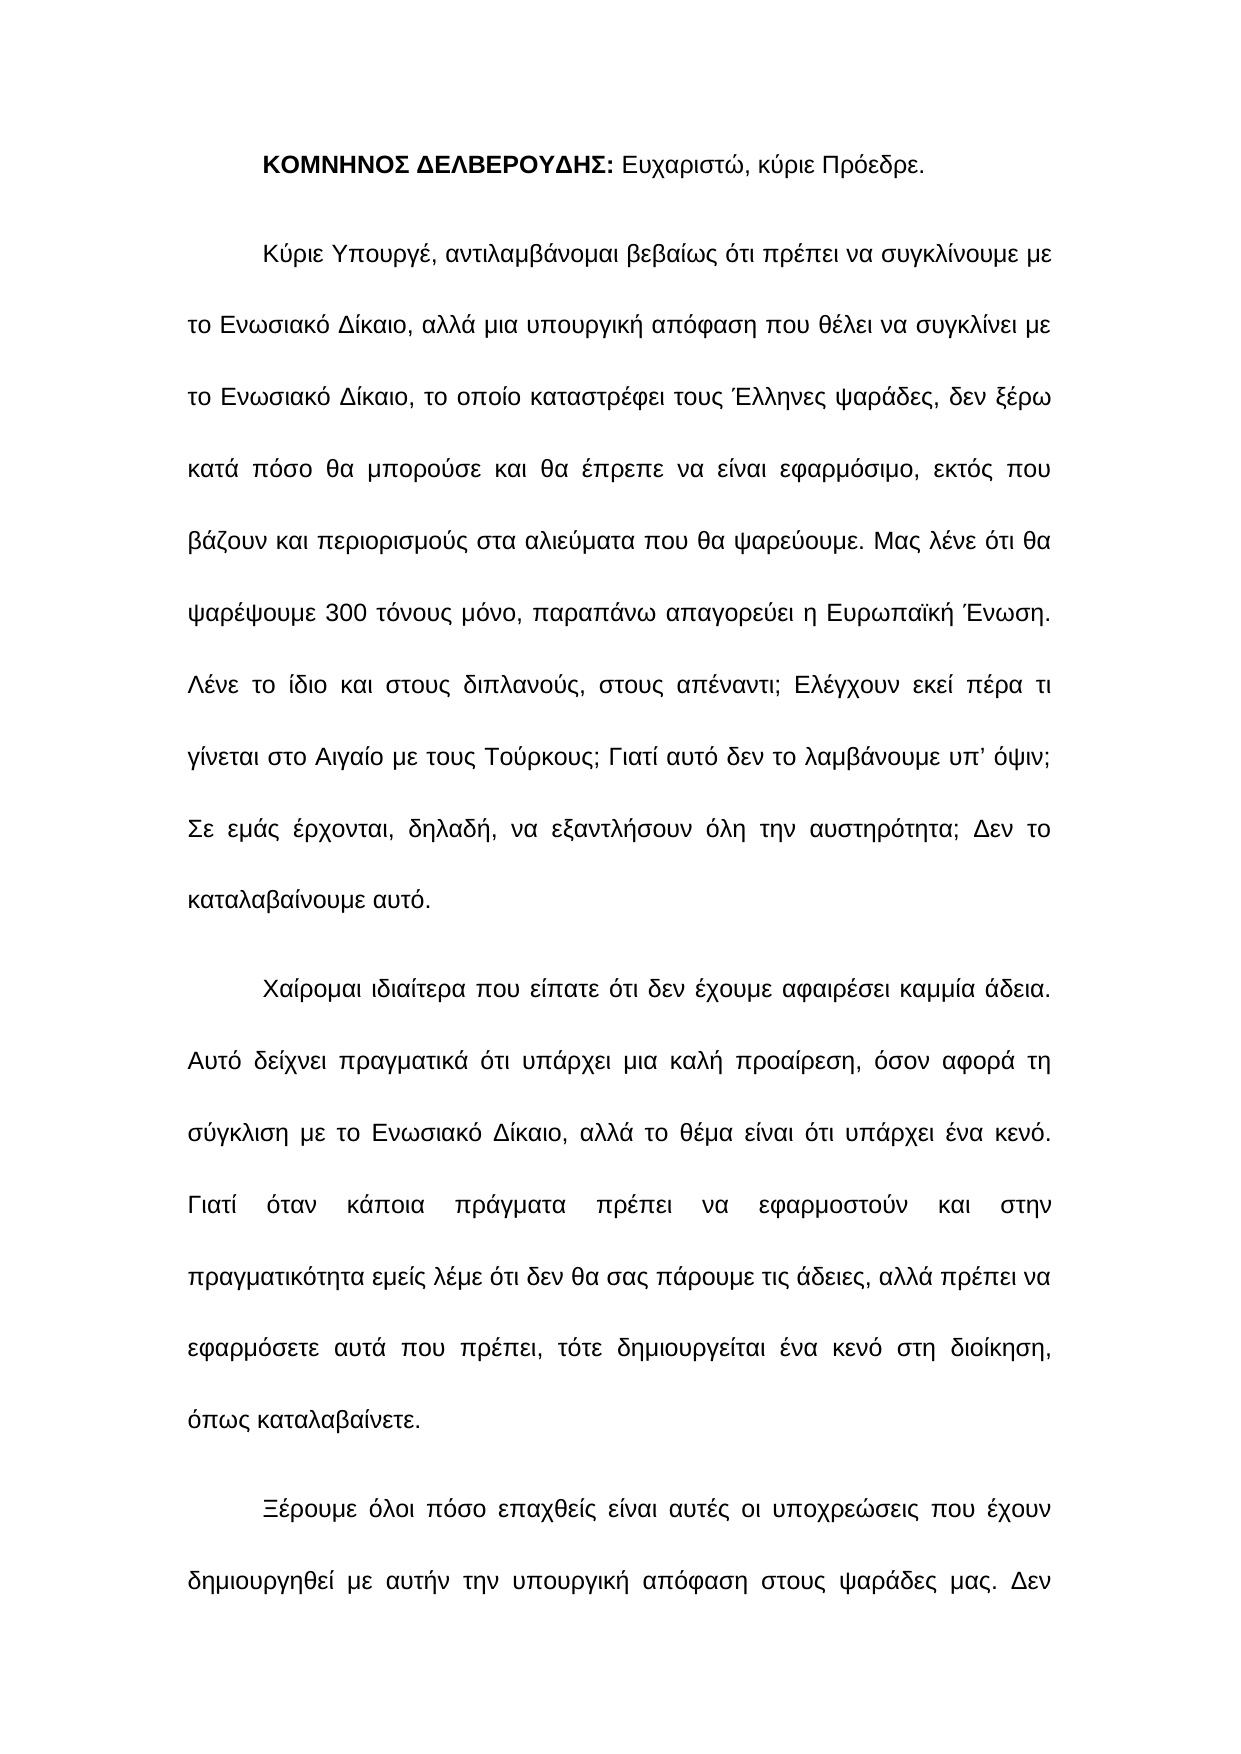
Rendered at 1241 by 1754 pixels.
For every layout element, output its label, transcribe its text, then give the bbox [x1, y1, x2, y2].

text Χαίρομαι ιδιαίτερα που είπατε ότι δεν έχουμε αφαιρέσει καμμία άδεια. Αυτό δείχνει πραγματικά ότι υπάρχει μια καλή προαίρεση, όσον αφορά τη σύγκλιση με το Ενωσιακό Δίκαιο, αλλά το θέμα είναι ότι υπάρχει ένα κενό. Γιατί όταν κάποια πράγματα πρέπει να εφαρμοστούν και στην πραγματικότητα εμείς λέμε ότι δεν θα σας πάρουμε τις άδειες, αλλά πρέπει να εφαρμόσετε αυτά που πρέπει, τότε δημιουργείται ένα κενό στη διοίκηση, όπως καταλαβαίνετε. [187, 974, 1053, 1434]
text Κύριε Υπουργέ, αντιλαμβάνομαι βεβαίως ότι πρέπει να συγκλίνουμε με το Ενωσιακό Δίκαιο, αλλά μια υπουργική απόφαση που θέλει να συγκλίνει με το Ενωσιακό Δίκαιο, το οποίο καταστρέφει τους Έλληνες ψαράδες, δεν ξέρω κατά πόσο θα μπορούσε και θα έπρεπε να είναι εφαρμόσιμο, εκτός που βάζουν και περιορισμούς στα αλιεύματα που θα ψαρεύουμε. Μας λένε ότι θα ψαρέψουμε 300 τόνους μόνο, παραπάνω απαγορεύει η Ευρωπαϊκή Ένωση. Λένε το ίδιο και στους διπλανούς, στους απέναντι; Ελέγχουν εκεί πέρα τι γίνεται στο Αιγαίο με τους Τούρκους; Γιατί αυτό δεν το λαμβάνουμε υπ’ όψιν; Σε εμάς έρχονται, δηλαδή, να εξαντλήσουν όλη την αυστηρότητα; Δεν το καταλαβαίνουμε αυτό. [187, 238, 1053, 914]
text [187, 1494, 1053, 1594]
text ΚΟΜΝΗΝΟΣ ΔΕΛΒΕΡΟΥΔΗΣ: Ευχαριστώ, κύριε Πρόεδρε. [187, 150, 1053, 179]
